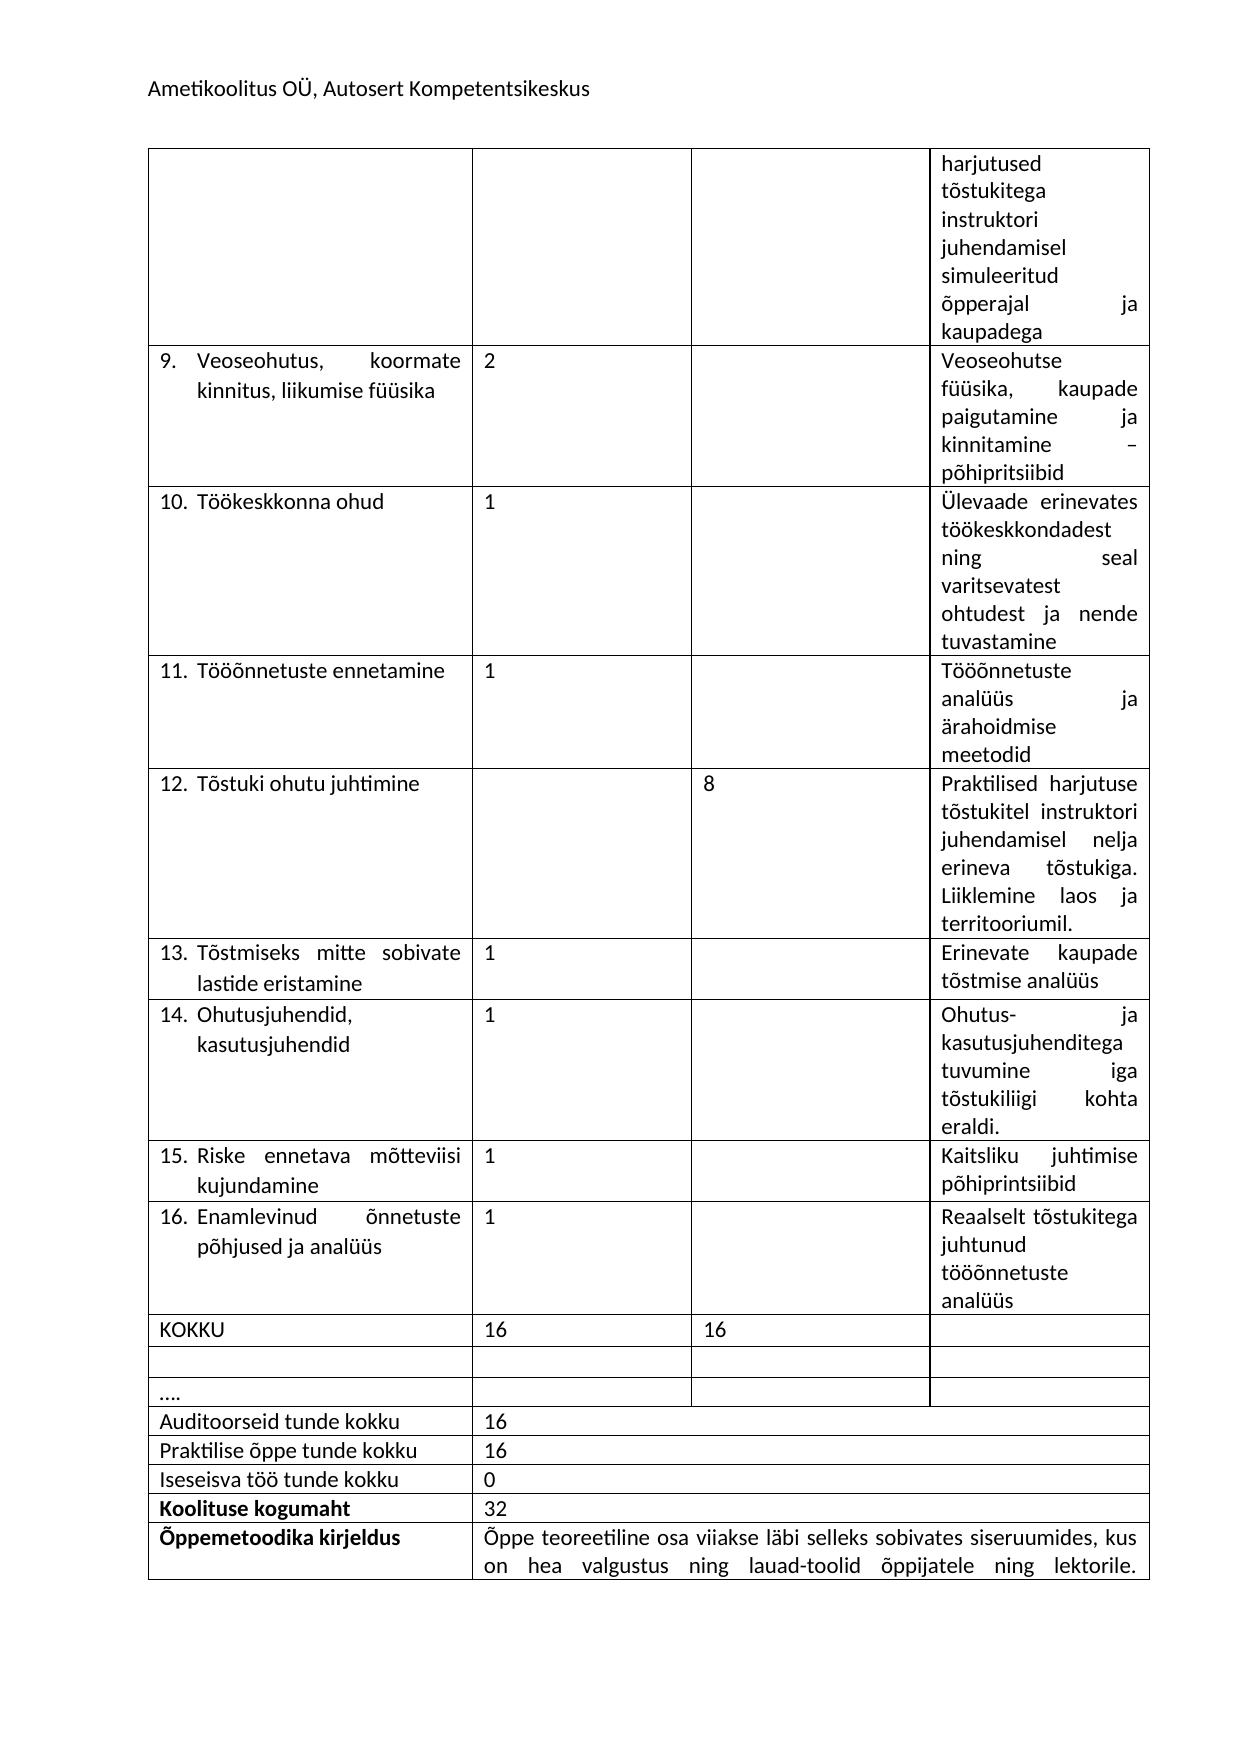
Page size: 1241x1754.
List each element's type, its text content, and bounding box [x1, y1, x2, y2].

table_cell 0 [473, 1465, 1149, 1493]
table_cell [692, 346, 929, 486]
table_cell Ülevaade erinevates töökeskkondadest ning seal varitsevatest ohtudest ja nende tuvastamine [931, 487, 1149, 655]
table_cell 1 [473, 1141, 691, 1201]
table_cell [692, 1202, 929, 1314]
table_cell Veoseohutse füüsika, kaupade paigutamine ja kinnitamine – põhipritsiibid [931, 346, 1149, 486]
table_cell Riske ennetava mõtteviisi kujundamine [149, 1141, 472, 1201]
table_cell Ohutusjuhendid, kasutusjuhendid [149, 1000, 472, 1140]
table_cell Tõstuki ohutu juhtimine [149, 769, 472, 937]
table_cell Erinevate kaupade tõstmise analüüs [931, 939, 1149, 999]
table_cell Reaalselt tõstukitega juhtunud tööõnnetuste analüüs [931, 1202, 1149, 1314]
table_cell 16 [473, 1407, 1149, 1435]
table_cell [149, 149, 472, 345]
table_cell [692, 939, 929, 999]
table_cell Ohutus- ja kasutusjuhenditega tuvumine iga tõstukiliigi kohta eraldi. [931, 1000, 1149, 1140]
table_cell [931, 1378, 1149, 1406]
table_cell [692, 1347, 929, 1377]
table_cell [149, 1523, 472, 1579]
table_cell 1 [473, 487, 691, 655]
table_cell [692, 1000, 929, 1140]
table_cell Kaitsliku juhtimise põhiprintsiibid [931, 1141, 1149, 1201]
table_cell 2 [473, 346, 691, 486]
table_cell Auditoorseid tunde kokku [149, 1407, 472, 1435]
table_cell Tõstmiseks mitte sobivate lastide eristamine [149, 939, 472, 999]
table_cell Enamlevinud õnnetuste põhjused ja analüüs [149, 1202, 472, 1314]
table_cell [692, 1378, 929, 1406]
table_cell [931, 1315, 1149, 1346]
table_cell 32 [473, 1494, 1149, 1522]
table_cell [473, 769, 691, 937]
table_cell 1 [473, 1000, 691, 1140]
table_cell 8 [692, 769, 929, 937]
table_cell [149, 1347, 472, 1377]
table_cell [692, 487, 929, 655]
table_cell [931, 149, 1149, 345]
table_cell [473, 1523, 1149, 1579]
table_cell 16 [473, 1436, 1149, 1464]
table_cell 1 [473, 656, 691, 768]
table_cell Tööõnnetuste analüüs ja ärahoidmise meetodid [931, 656, 1149, 768]
table_cell Tööõnnetuste ennetamine [149, 656, 472, 768]
table_cell Töökeskkonna ohud [149, 487, 472, 655]
table_cell [692, 656, 929, 768]
table_cell 1 [473, 939, 691, 999]
table_cell Veoseohutus, koormate kinnitus, liikumise füüsika [149, 346, 472, 486]
table_cell [692, 1141, 929, 1201]
table_cell [931, 1347, 1149, 1377]
table_cell [473, 149, 691, 345]
table_cell 1 [473, 1202, 691, 1314]
table_cell Praktilised harjutuse tõstukitel instruktori juhendamisel nelja erineva tõstukiga. Liiklemine laos ja territooriumil. [931, 769, 1149, 937]
table_cell 16 [692, 1315, 929, 1346]
table_cell Praktilise õppe tunde kokku [149, 1436, 472, 1464]
table_cell …. [149, 1378, 472, 1406]
table_cell Iseseisva töö tunde kokku [149, 1465, 472, 1493]
table_cell 16 [473, 1315, 691, 1346]
table_cell 8 [692, 149, 929, 345]
table_cell [473, 1378, 691, 1406]
table_cell Koolituse kogumaht [149, 1494, 472, 1522]
table_cell [473, 1347, 691, 1377]
table_cell KOKKU [149, 1315, 472, 1346]
